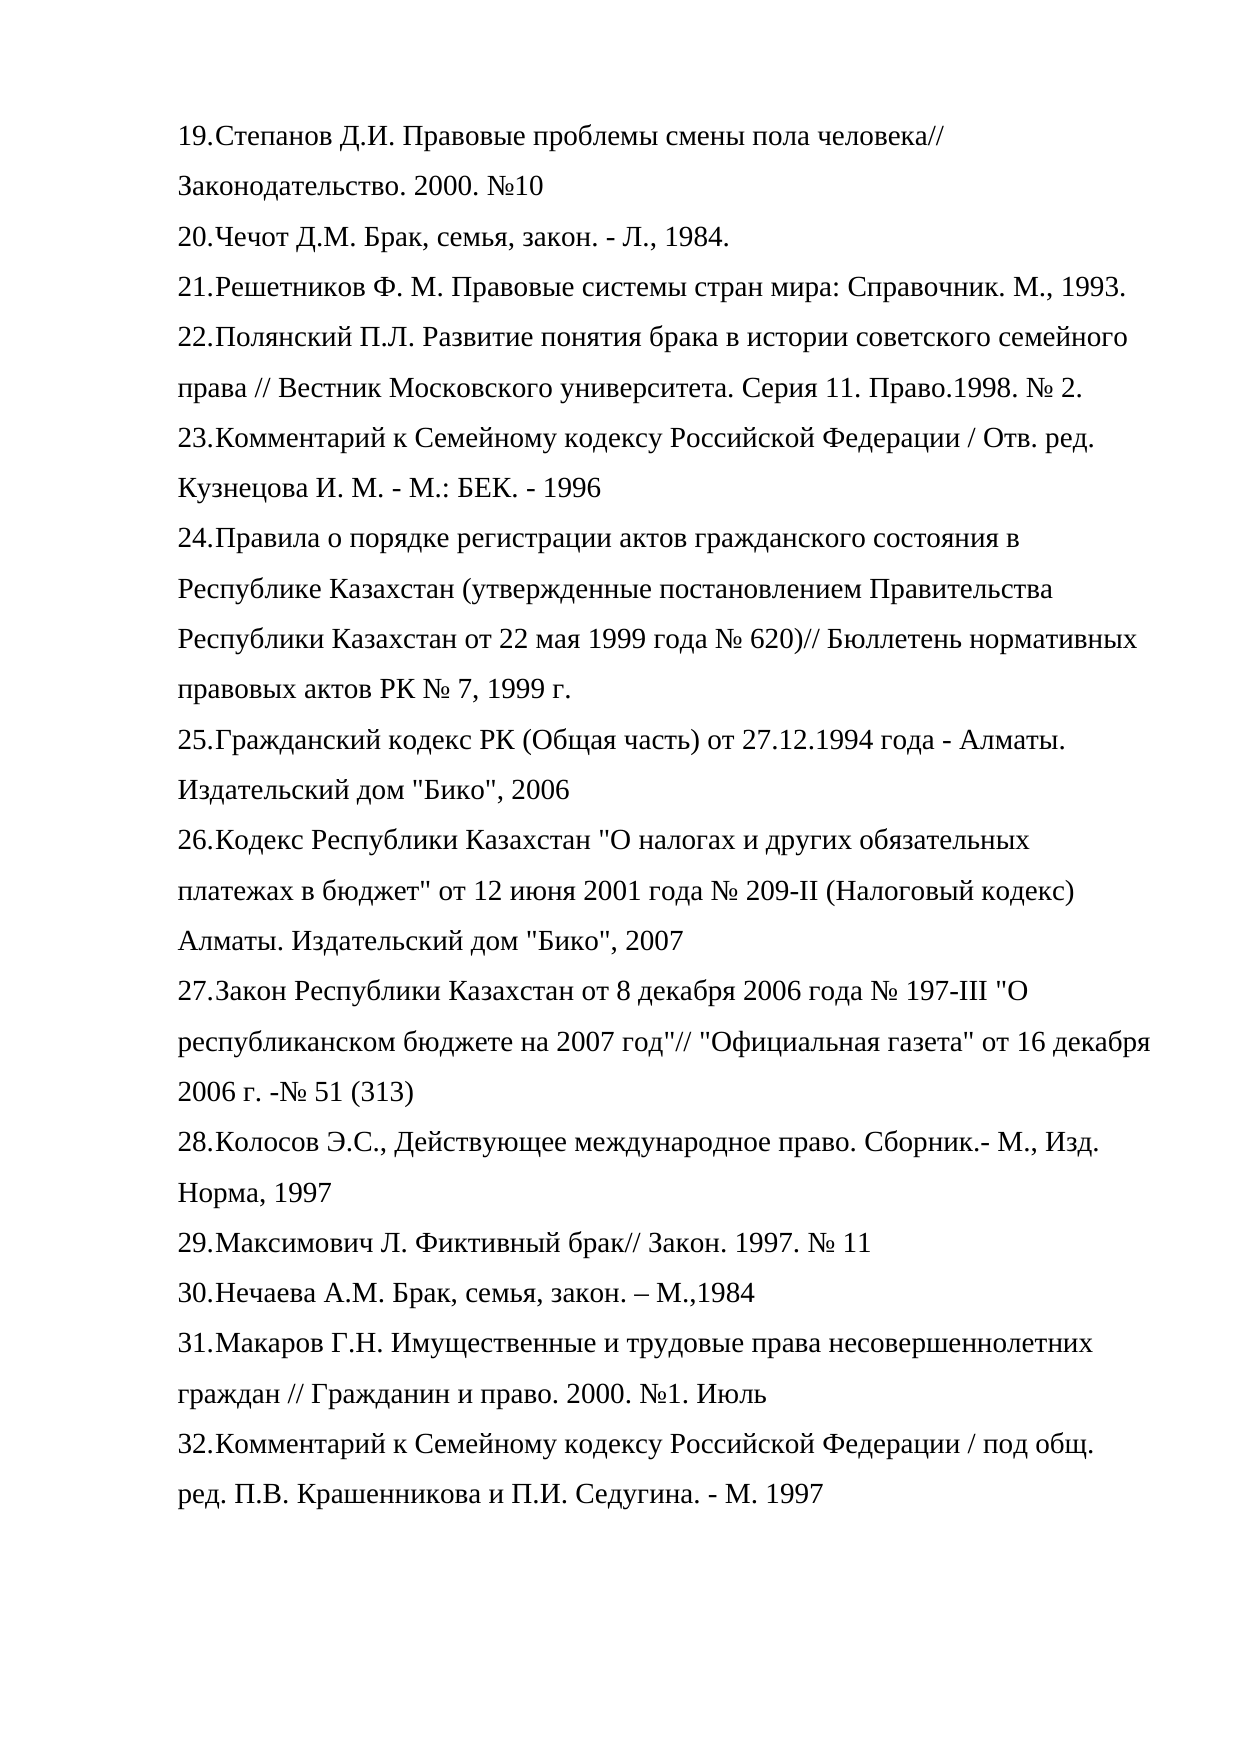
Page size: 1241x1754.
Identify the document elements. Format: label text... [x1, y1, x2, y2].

list Комментарий к Семейному кодексу Российской Федерации / Отв. ред. Кузнецова И. М. - М.: БЕК. - 1996 [177, 420, 1152, 504]
list Решетников Ф. М. Правовые системы стран мира: Справочник. М., 1993. [177, 269, 1152, 303]
list Закон Республики Казахстан от 8 декабря 2006 года № 197-III "О республиканском бюджете на 2007 год"// "Официальная газета" от 16 декабря . -№ 51 (313) [177, 973, 1152, 1108]
list Нечаева А.М. Брак, семья, закон. – М.,1984 [177, 1275, 1152, 1309]
list Комментарий к Семейному кодексу Российской Федерации / под общ. ред. П.В. Крашенникова и П.И. Седугина. - М. 1997 [177, 1426, 1152, 1510]
list Колосов Э.С., Действующее международное право. Сборник.- М., Изд. Норма, 1997 [177, 1124, 1152, 1208]
list Правила о порядке регистрации актов гражданского состояния в Республике Казахстан (утвержденные постановлением Правительства Республики Казахстан от 22 мая 1999 года № 620)// Бюллетень нормативных правовых актов РК № 7, . [177, 521, 1152, 705]
list Кодекс Республики Казахстан "О налогах и других обязательных платежах в бюджет" от 12 июня 2001 года № 209-II (Налоговый кодекс) Алматы. Издательский дом "Бико", 2007 [177, 822, 1152, 957]
list Гражданский кодекс РК (Общая часть) от 27.12.1994 года - Алматы. Издательский дом "Бико", 2006 [177, 722, 1152, 806]
list Макаров Г.Н. Имущественные и трудовые права несовершеннолетних граждан // Гражданин и право. 2000. №1. Июль [177, 1326, 1152, 1409]
list Полянский П.Л. Развитие понятия брака в истории советского семейного права // Вестник Московского университета. Серия 11. Право.1998. № 2. [177, 319, 1152, 403]
list Степанов Д.И. Правовые проблемы смены пола человека// Законодательство. 2000. №10 [177, 118, 1152, 202]
list Чечот Д.М. Брак, семья, закон. - Л., 1984. [177, 219, 1152, 252]
list Максимович Л. Фиктивный брак// Закон. 1997. № 11 [177, 1225, 1152, 1258]
